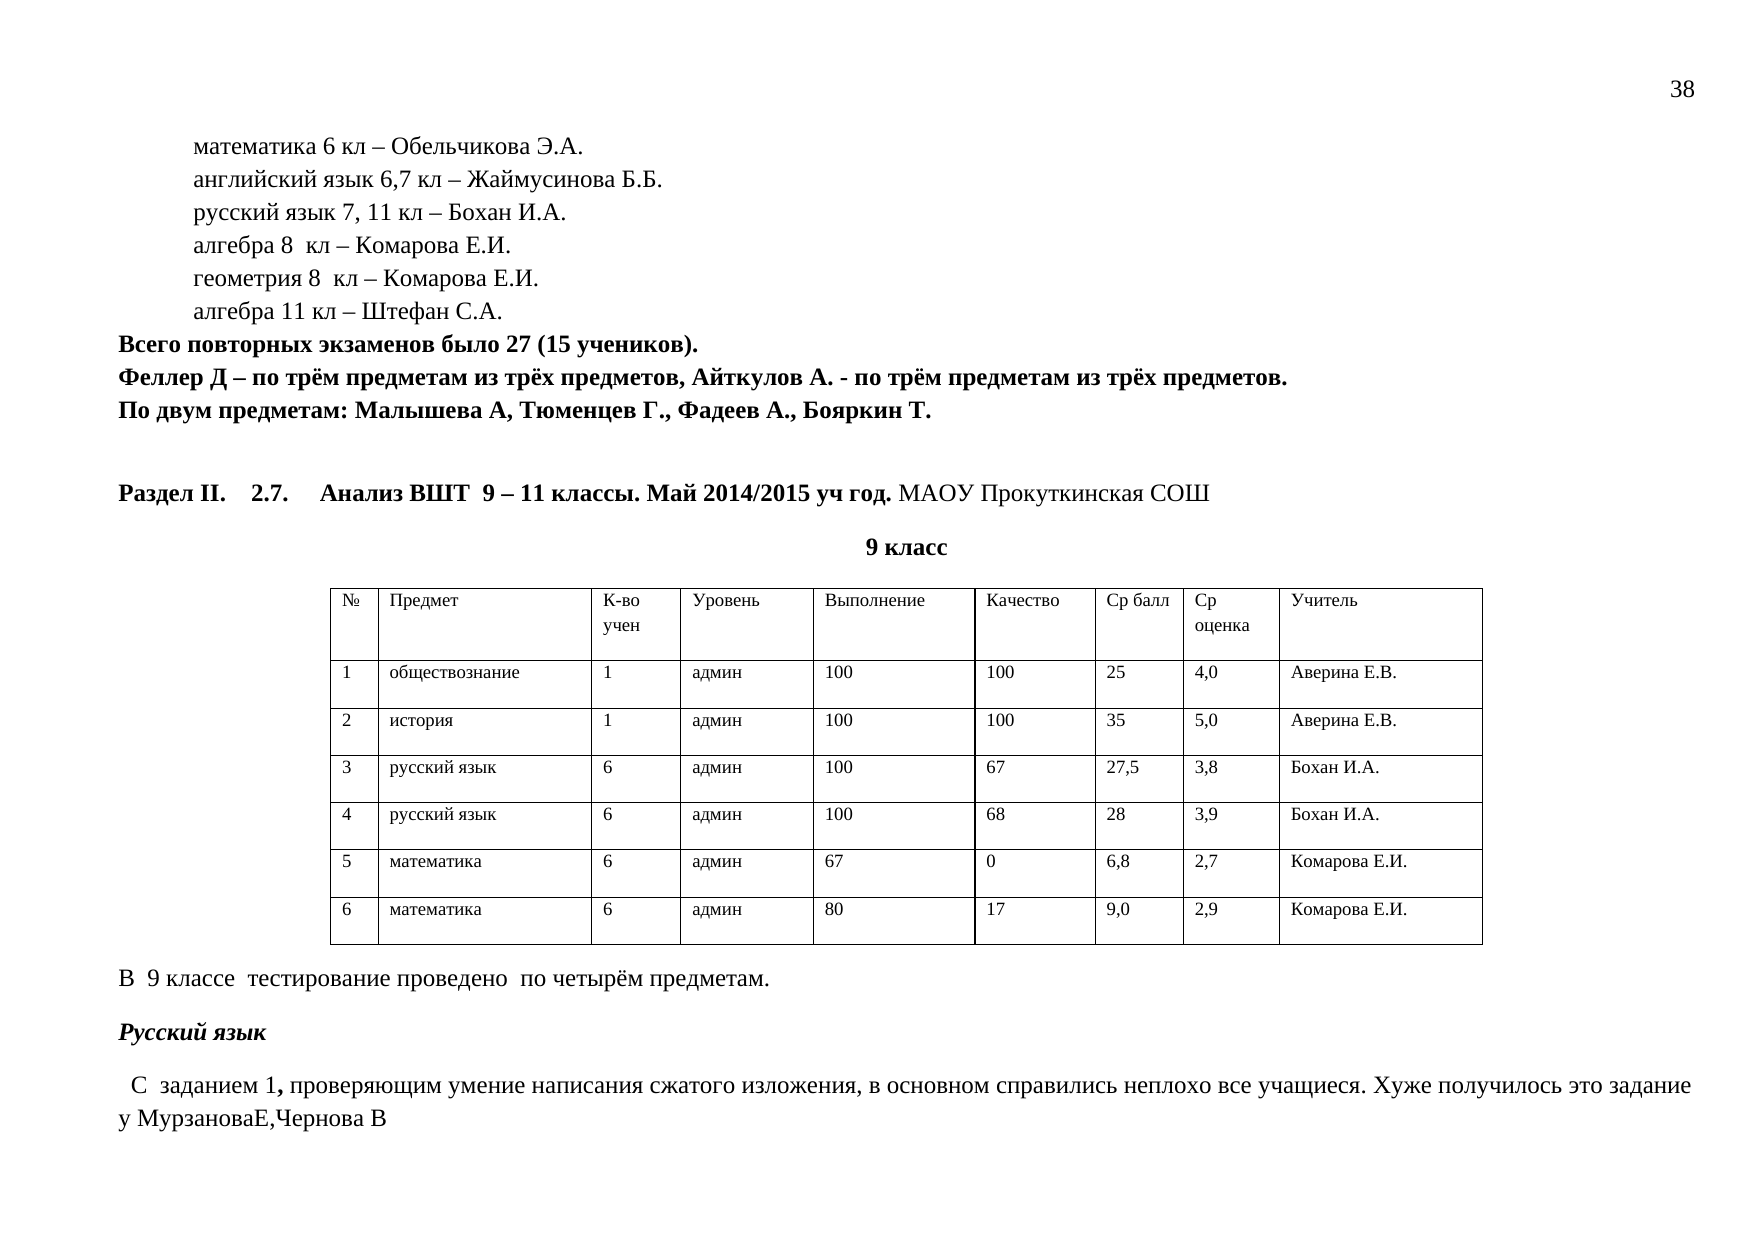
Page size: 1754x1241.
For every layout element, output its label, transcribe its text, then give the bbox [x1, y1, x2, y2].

table_cell 5,0 [1184, 709, 1279, 755]
table_cell 100 [814, 756, 974, 802]
table_header Ср балл [1096, 589, 1183, 660]
table_cell история [379, 709, 591, 755]
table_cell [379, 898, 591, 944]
list Всего повторных экзаменов было 27 (15 учеников). [118, 329, 1695, 358]
text Русский язык [118, 1017, 1695, 1045]
table_header Качество [976, 589, 1095, 660]
list алгебра 11 кл – Штефан С.А. [193, 296, 1695, 325]
table_cell 6 [592, 803, 680, 849]
table_header Предмет [379, 589, 591, 660]
table_header Выполнение [814, 589, 974, 660]
table_cell 27,5 [1096, 756, 1183, 802]
text 9 класс [118, 532, 1695, 561]
table_cell 1 [592, 661, 680, 707]
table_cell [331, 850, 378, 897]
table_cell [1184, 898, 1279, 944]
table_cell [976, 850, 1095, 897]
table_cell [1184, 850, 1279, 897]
table_cell русский язык [379, 803, 591, 849]
list математика 6 кл – Обельчикова Э.А. [193, 131, 1695, 160]
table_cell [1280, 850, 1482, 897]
table_header К-во учен [592, 589, 680, 660]
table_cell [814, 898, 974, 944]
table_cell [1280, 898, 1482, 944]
table_cell админ [681, 709, 813, 755]
table_header Уровень [681, 589, 813, 660]
table_cell 1 [592, 709, 680, 755]
list английский язык 6,7 кл – Жаймусинова Б.Б. [193, 164, 1695, 193]
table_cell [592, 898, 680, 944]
table_header № [331, 589, 378, 660]
table_cell 68 [976, 803, 1095, 849]
table_cell 28 [1096, 803, 1183, 849]
table_cell 4 [331, 803, 378, 849]
table_cell 3 [331, 756, 378, 802]
text С заданием 1, проверяющим умение написания сжатого изложения, в основном справились неплохо все учащиеся. Хуже получилось это задание у МурзановаЕ,Чернова В [118, 1070, 1695, 1132]
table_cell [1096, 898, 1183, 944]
list геометрия 8 кл – Комарова Е.И. [193, 263, 1695, 292]
text Раздел II. 2.7. Анализ ВШТ 9 – 11 классы. Май 2014/2015 уч год. МАОУ Прокуткинская СОШ [118, 478, 1695, 507]
table_cell 3,8 [1184, 756, 1279, 802]
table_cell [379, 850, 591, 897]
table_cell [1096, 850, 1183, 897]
table_cell админ [681, 756, 813, 802]
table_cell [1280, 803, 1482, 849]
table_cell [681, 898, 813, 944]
list алгебра 8 кл – Комарова Е.И. [193, 230, 1695, 259]
table_cell обществознание [379, 661, 591, 707]
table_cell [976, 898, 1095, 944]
text В 9 классе тестирование проведено по четырём предметам. [118, 963, 1695, 991]
table_cell 100 [976, 661, 1095, 707]
table_cell Бохан И.А. [1280, 756, 1482, 802]
table_cell Аверина Е.В. [1280, 709, 1482, 755]
table_cell 2 [331, 709, 378, 755]
list По двум предметам: Малышева А, Тюменцев Г., Фадеев А., Бояркин Т. [118, 395, 1695, 424]
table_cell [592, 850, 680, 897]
table_cell 100 [814, 709, 974, 755]
table_cell админ [681, 661, 813, 707]
table_cell 35 [1096, 709, 1183, 755]
table_cell 6 [592, 756, 680, 802]
table_cell 100 [814, 661, 974, 707]
table_cell Аверина Е.В. [1280, 661, 1482, 707]
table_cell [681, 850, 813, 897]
table_cell 4,0 [1184, 661, 1279, 707]
table_header Ср оценка [1184, 589, 1279, 660]
table_cell русский язык [379, 756, 591, 802]
table_cell 1 [331, 661, 378, 707]
table_header Учитель [1280, 589, 1482, 660]
table_cell админ [681, 803, 813, 849]
table_cell 25 [1096, 661, 1183, 707]
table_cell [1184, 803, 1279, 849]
list русский язык 7, 11 кл – Бохан И.А. [193, 197, 1695, 226]
table_cell 100 [976, 709, 1095, 755]
list Феллер Д – по трём предметам из трёх предметов, Айткулов А. - по трём предметам из трёх предметов. [118, 362, 1695, 391]
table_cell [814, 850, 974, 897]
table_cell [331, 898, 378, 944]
table_cell 67 [976, 756, 1095, 802]
table_cell 100 [814, 803, 974, 849]
